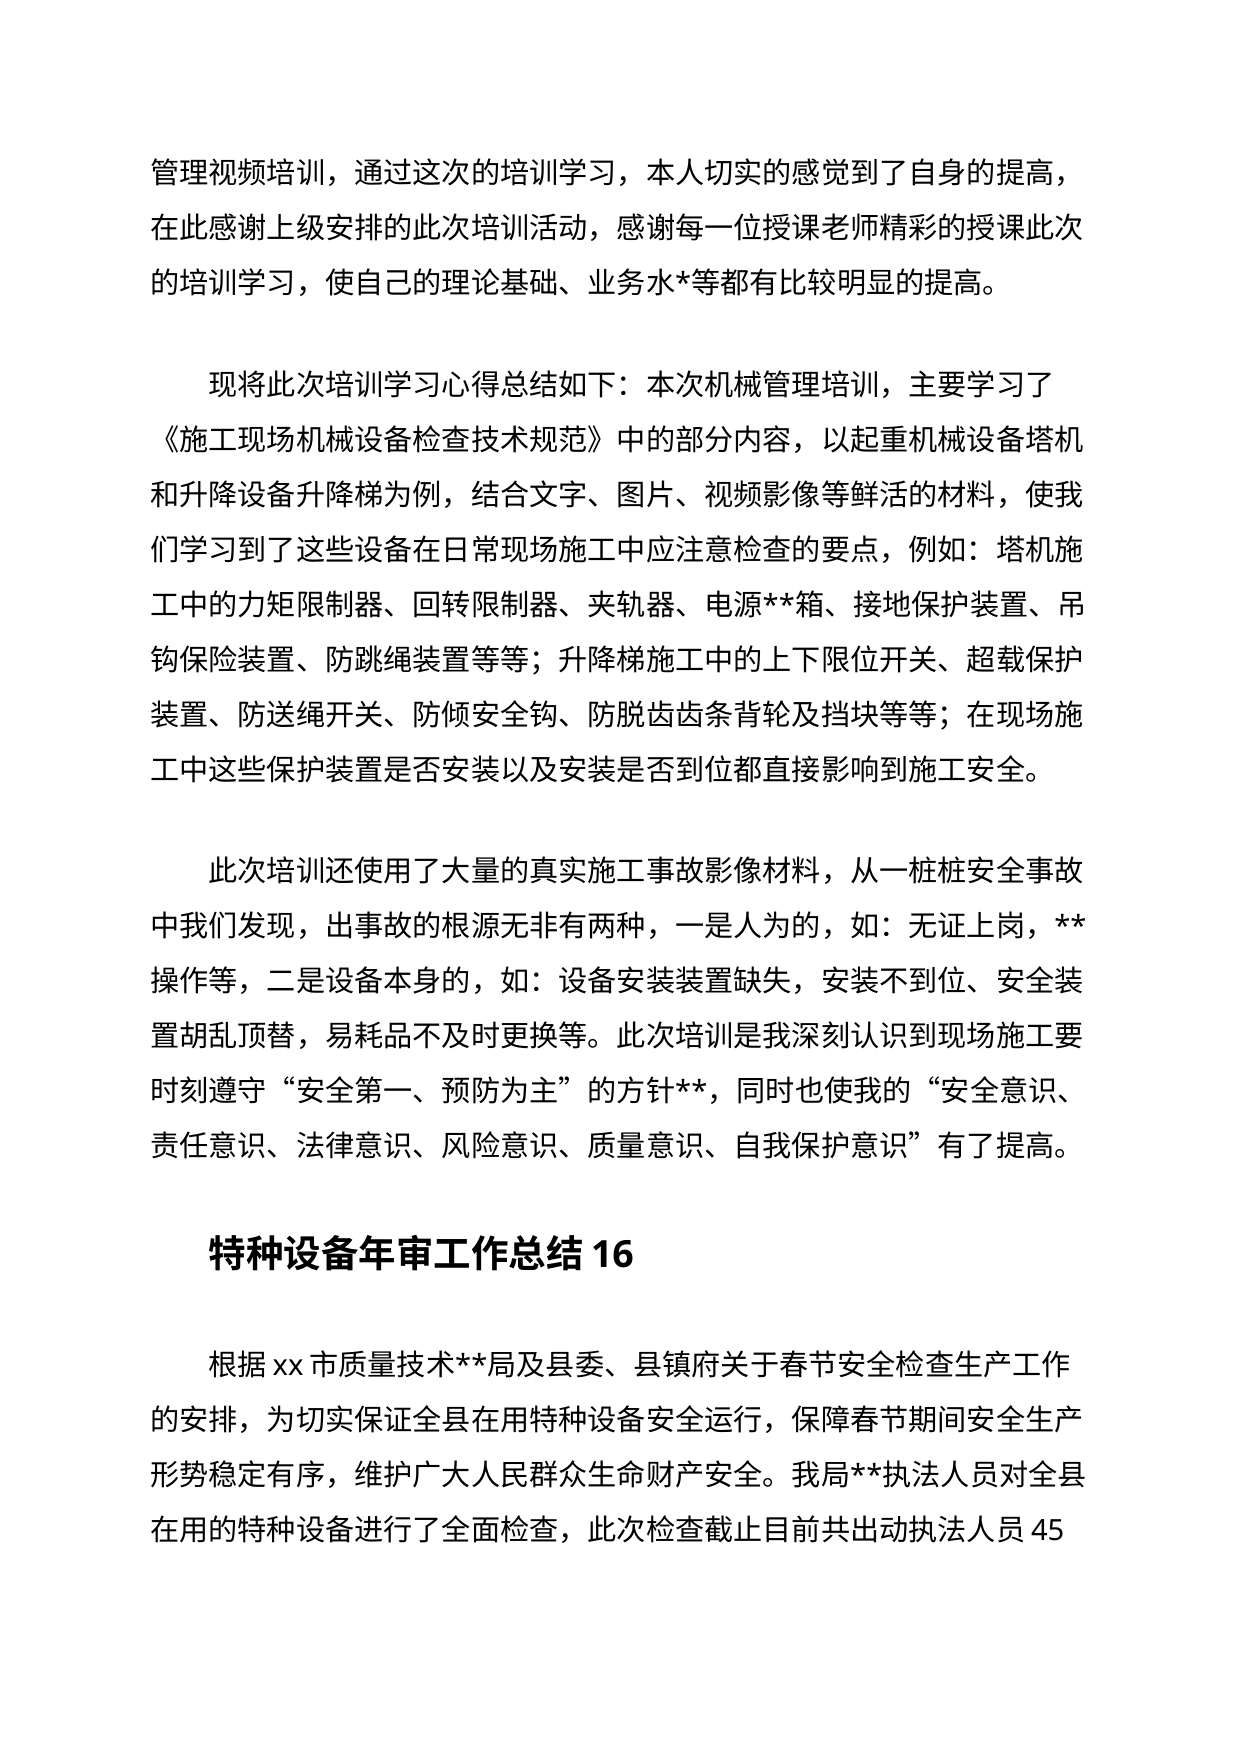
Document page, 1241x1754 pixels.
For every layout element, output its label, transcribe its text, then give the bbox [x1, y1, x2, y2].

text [150, 1342, 1090, 1549]
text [150, 150, 1090, 302]
text 此次培训还使用了大量的真实施工事故影像材料，从一桩桩安全事故中我们发现，出事故的根源无非有两种，一是人为的，如：无证上岗，**操作等，二是设备本身的，如：设备安装装置缺失，安装不到位、安全装置胡乱顶替，易耗品不及时更换等。此次培训是我深刻认识到现场施工要时刻遵守“安全第一、预防为主”的方针**，同时也使我的“安全意识、责任意识、法律意识、风险意识、质量意识、自我保护意识”有了提高。 [150, 848, 1090, 1165]
text 特种设备年审工作总结16 [150, 1224, 1090, 1279]
text 现将此次培训学习心得总结如下：本次机械管理培训，主要学习了《施工现场机械设备检查技术规范》中的部分内容，以起重机械设备塔机和升降设备升降梯为例，结合文字、图片、视频影像等鲜活的材料，使我们学习到了这些设备在日常现场施工中应注意检查的要点，例如：塔机施工中的力矩限制器、回转限制器、夹轨器、电源**箱、接地保护装置、吊钩保险装置、防跳绳装置等等；升降梯施工中的上下限位开关、超载保护装置、防送绳开关、防倾安全钩、防脱齿齿条背轮及挡块等等；在现场施工中这些保护装置是否安装以及安装是否到位都直接影响到施工安全。 [150, 362, 1090, 788]
